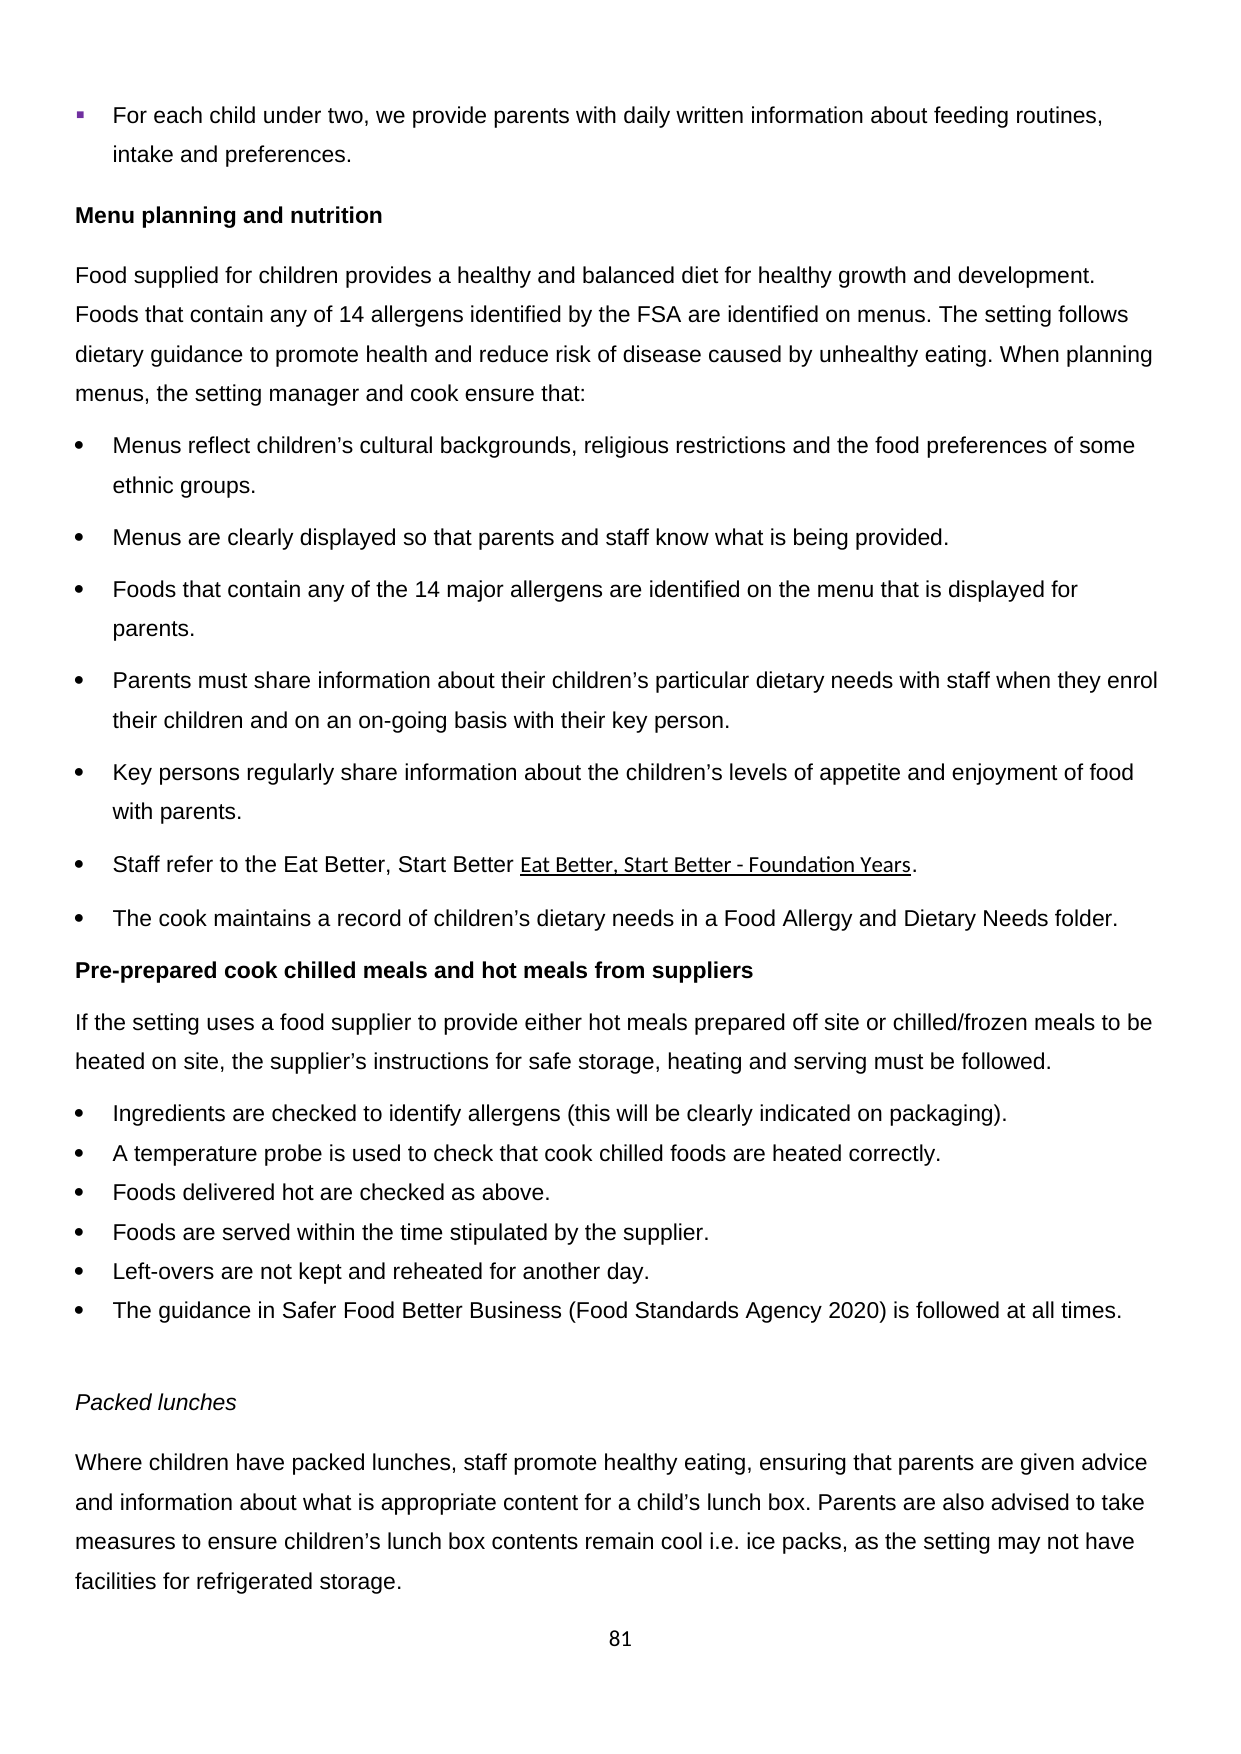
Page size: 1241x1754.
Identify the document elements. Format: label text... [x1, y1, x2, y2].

list Staff refer to the Eat Better, Start Better Eat Better, Start Better - Foundation Years. [75, 850, 1165, 878]
list The cook maintains a record of children’s dietary needs in a Food Allergy and Dietary Needs folder. [75, 904, 1165, 931]
list Menus are clearly displayed so that parents and staff know what is being provided. [75, 524, 1165, 550]
list Foods are served within the time stipulated by the supplier. [75, 1218, 1165, 1245]
list Key persons regularly share information about the children’s levels of appetite and enjoyment of food with parents. [75, 759, 1165, 824]
list Ingredients are checked to identify allergens (this will be clearly indicated on packaging). [75, 1100, 1165, 1126]
text Where children have packed lunches, staff promote healthy eating, ensuring that parents are given advice and information about what is appropriate content for a child’s lunch box. Parents are also advised to take measures to ensure children’s lunch box contents remain cool i.e. ice packs, as the setting may not have facilities for refrigerated storage. [75, 1449, 1165, 1594]
list Parents must share information about their children’s particular dietary needs with staff when they enrol their children and on an on-going basis with their key person. [75, 667, 1165, 733]
text Food supplied for children provides a healthy and balanced diet for healthy growth and development. Foods that contain any of 14 allergens identified by the FSA are identified on menus. The setting follows dietary guidance to promote health and reduce risk of disease caused by unhealthy eating. When planning menus, the setting manager and cook ensure that: [75, 262, 1165, 407]
text Pre-prepared cook chilled meals and hot meals from suppliers [75, 957, 1165, 983]
list Left-overs are not kept and reheated for another day. [75, 1258, 1165, 1284]
list A temperature probe is used to check that cook chilled foods are heated correctly. [75, 1139, 1165, 1166]
list Foods that contain any of the 14 major allergens are identified on the menu that is displayed for parents. [75, 576, 1165, 642]
list Menus reflect children’s cultural backgrounds, religious restrictions and the food preferences of some ethnic groups. [75, 432, 1165, 498]
text Packed lunches [75, 1389, 1165, 1415]
list For each child under two, we provide parents with daily written information about feeding routines, intake and preferences. [75, 102, 1165, 168]
list Foods delivered hot are checked as above. [75, 1179, 1165, 1205]
list The guidance in Safer Food Better Business (Food Standards Agency 2020) is followed at all times. [75, 1297, 1165, 1324]
text If the setting uses a food supplier to provide either hot meals prepared off site or chilled/frozen meals to be heated on site, the supplier’s instructions for safe storage, heating and serving must be followed. [75, 1008, 1165, 1074]
text Menu planning and nutrition [75, 202, 1165, 228]
